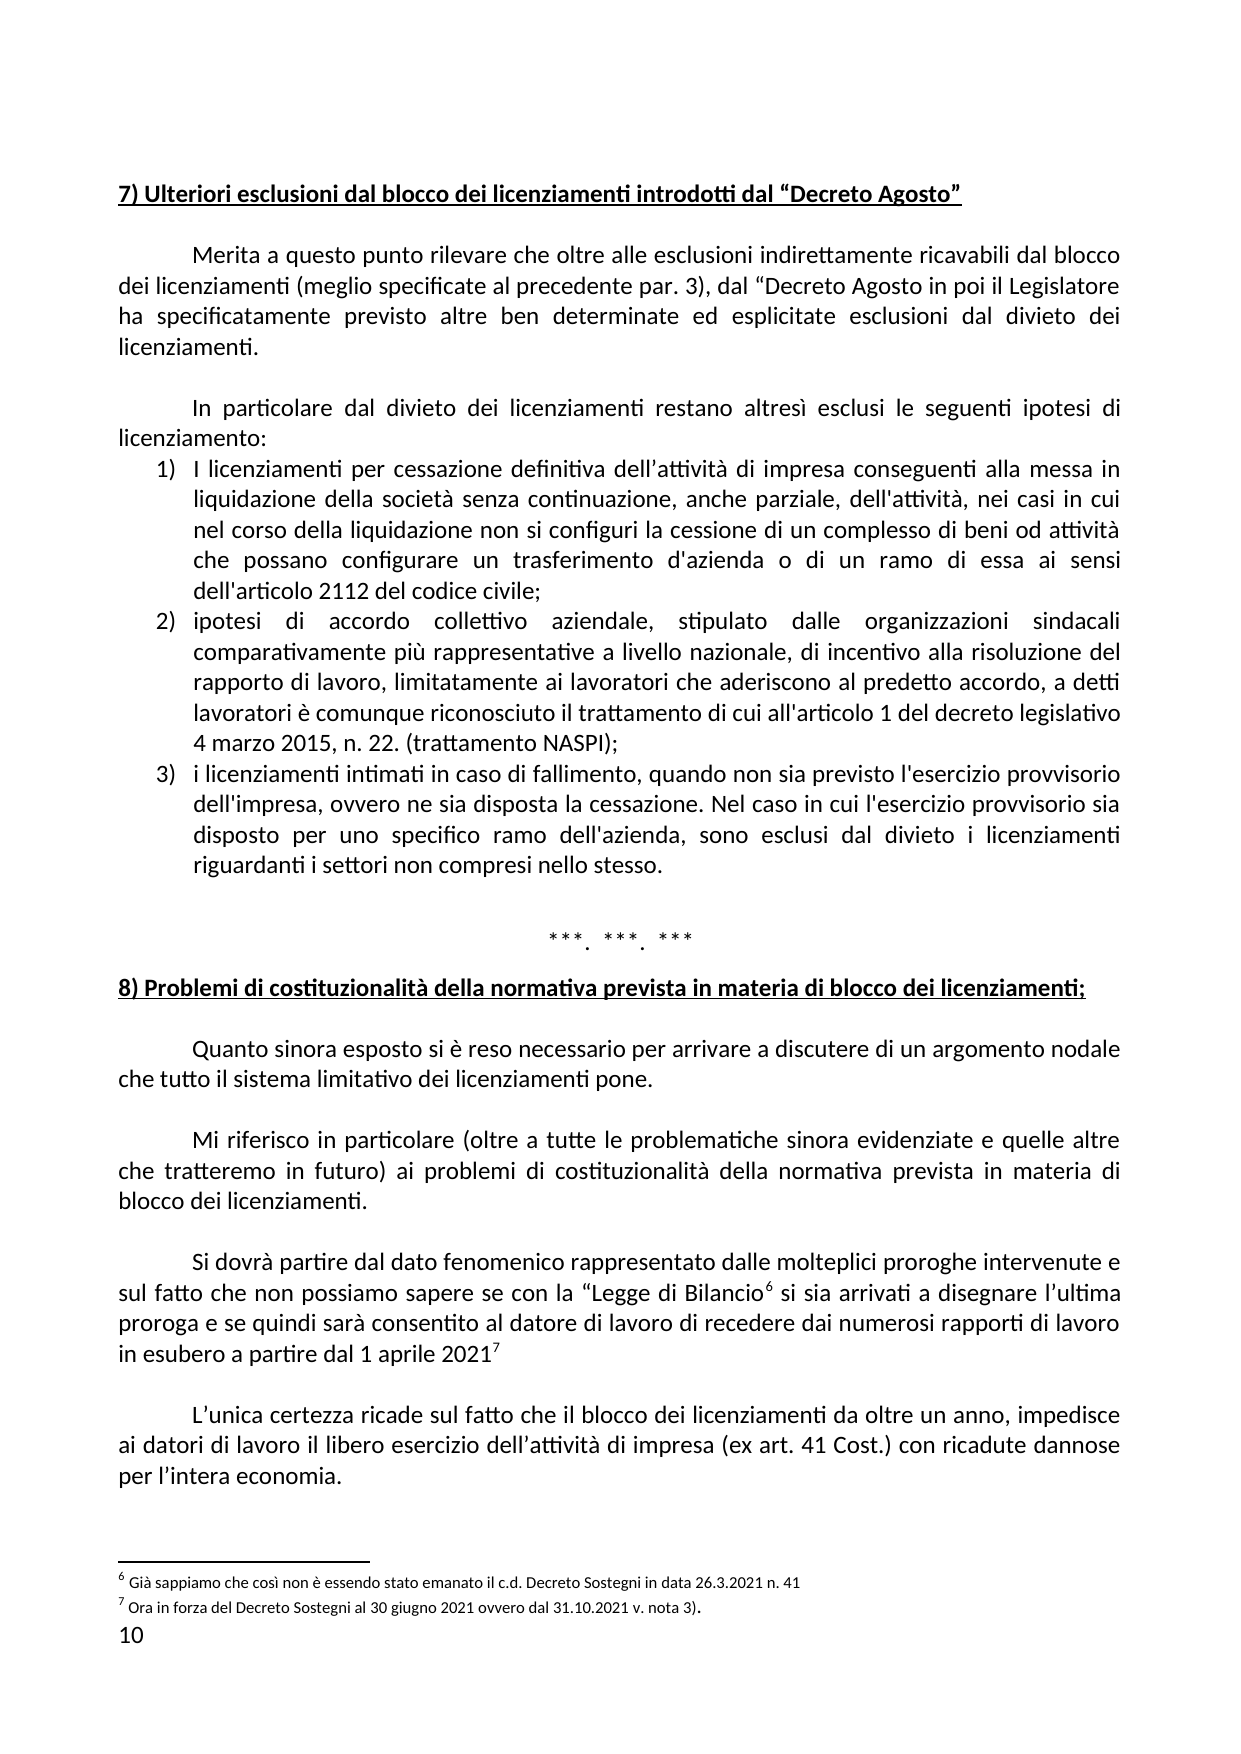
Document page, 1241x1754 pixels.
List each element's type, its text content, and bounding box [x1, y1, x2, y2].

text ***. ***. *** [118, 926, 1123, 956]
text 8) Problemi di costituzionalità della normativa prevista in materia di blocco dei licenziamenti; [118, 972, 1122, 1002]
list i licenziamenti intimati in caso di fallimento, quando non sia previsto l'esercizio provvisorio dell'impresa, ovvero ne sia disposta la cessazione. Nel caso in cui l'esercizio provvisorio sia disposto per uno specifico ramo dell'azienda, sono esclusi dal divieto i licenziamenti riguardanti i settori non compresi nello stesso. [156, 758, 1122, 880]
text Merita a questo punto rilevare che oltre alle esclusioni indirettamente ricavabili dal blocco dei licenziamenti (meglio specificate al precedente par. 3), dal “Decreto Agosto in poi il Legislatore ha specificatamente previsto altre ben determinate ed esplicitate esclusioni dal divieto dei licenziamenti. [118, 239, 1122, 361]
text L’unica certezza ricade sul fatto che il blocco dei licenziamenti da oltre un anno, impedisce ai datori di lavoro il libero esercizio dell’attività di impresa (ex art. 41 Cost.) con ricadute dannose per l’intera economia. [118, 1399, 1122, 1491]
text Quanto sinora esposto si è reso necessario per arrivare a discutere di un argomento nodale che tutto il sistema limitativo dei licenziamenti pone. [118, 1033, 1122, 1094]
list ipotesi di accordo collettivo aziendale, stipulato dalle organizzazioni sindacali comparativamente più rappresentative a livello nazionale, di incentivo alla risoluzione del rapporto di lavoro, limitatamente ai lavoratori che aderiscono al predetto accordo, a detti lavoratori è comunque riconosciuto il trattamento di cui all'articolo 1 del decreto legislativo 4 marzo 2015, n. 22. (trattamento NASPI); [156, 606, 1122, 758]
list I licenziamenti per cessazione definitiva dell’attività di impresa conseguenti alla messa in liquidazione della società senza continuazione, anche parziale, dell'attività, nei casi in cui nel corso della liquidazione non si configuri la cessione di un complesso di beni od attività che possano configurare un trasferimento d'azienda o di un ramo di essa ai sensi dell'articolo 2112 del codice civile; [156, 453, 1122, 606]
text In particolare dal divieto dei licenziamenti restano altresì esclusi le seguenti ipotesi di licenziamento: [118, 392, 1122, 453]
text Mi riferisco in particolare (oltre a tutte le problematiche sinora evidenziate e quelle altre che tratteremo in futuro) ai problemi di costituzionalità della normativa prevista in materia di blocco dei licenziamenti. [118, 1124, 1122, 1216]
text Si dovrà partire dal dato fenomenico rappresentato dalle molteplici proroghe intervenute e sul fatto che non possiamo sapere se con la “Legge di Bilancio si sia arrivati a disegnare l’ultima proroga e se quindi sarà consentito al datore di lavoro di recedere dai numerosi rapporti di lavoro in esubero a partire dal 1 aprile 2021 [118, 1246, 1122, 1368]
text 7) Ulteriori esclusioni dal blocco dei licenziamenti introdotti dal “Decreto Agosto” [118, 178, 1122, 209]
